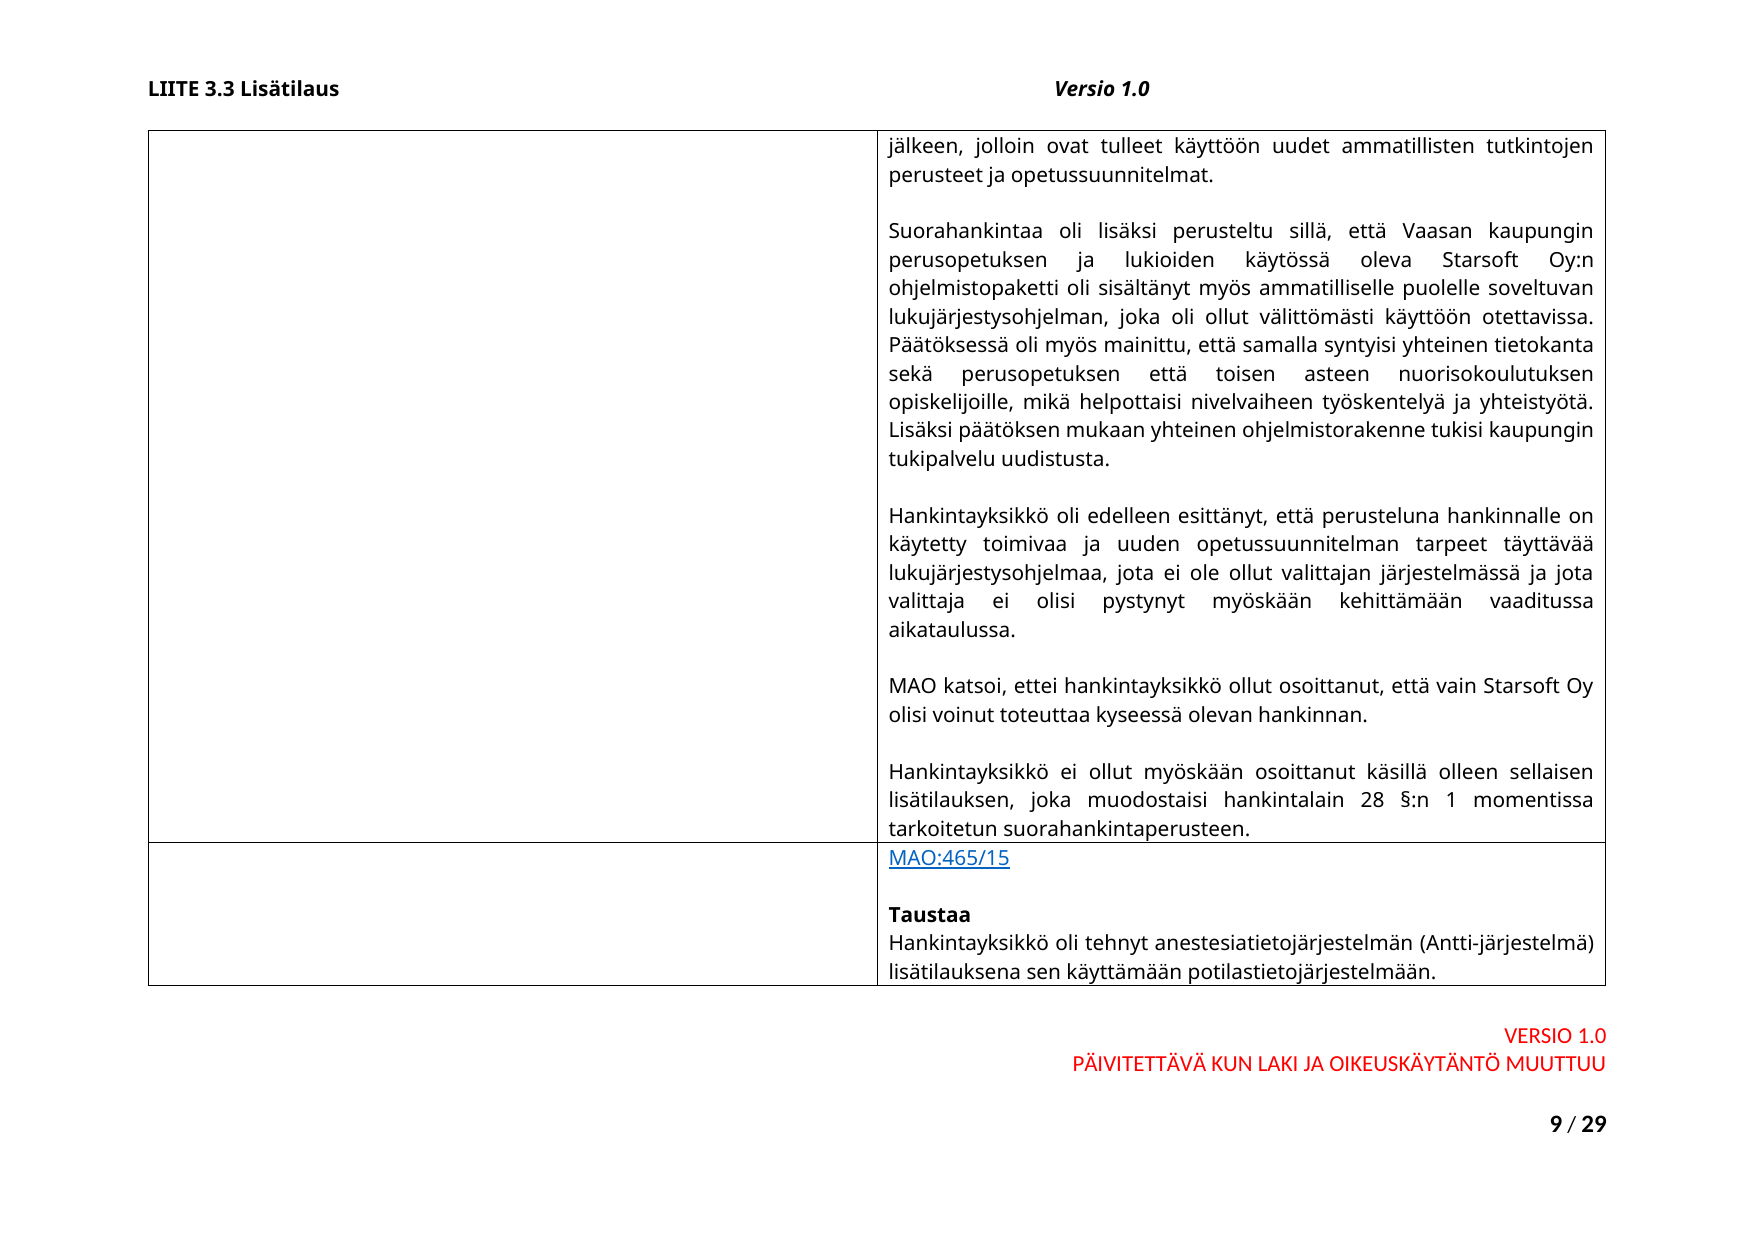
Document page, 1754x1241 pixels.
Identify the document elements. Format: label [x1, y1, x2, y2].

table_cell [878, 843, 1605, 985]
table_cell [149, 131, 877, 842]
table_cell [878, 131, 1605, 842]
table_cell [149, 843, 877, 985]
